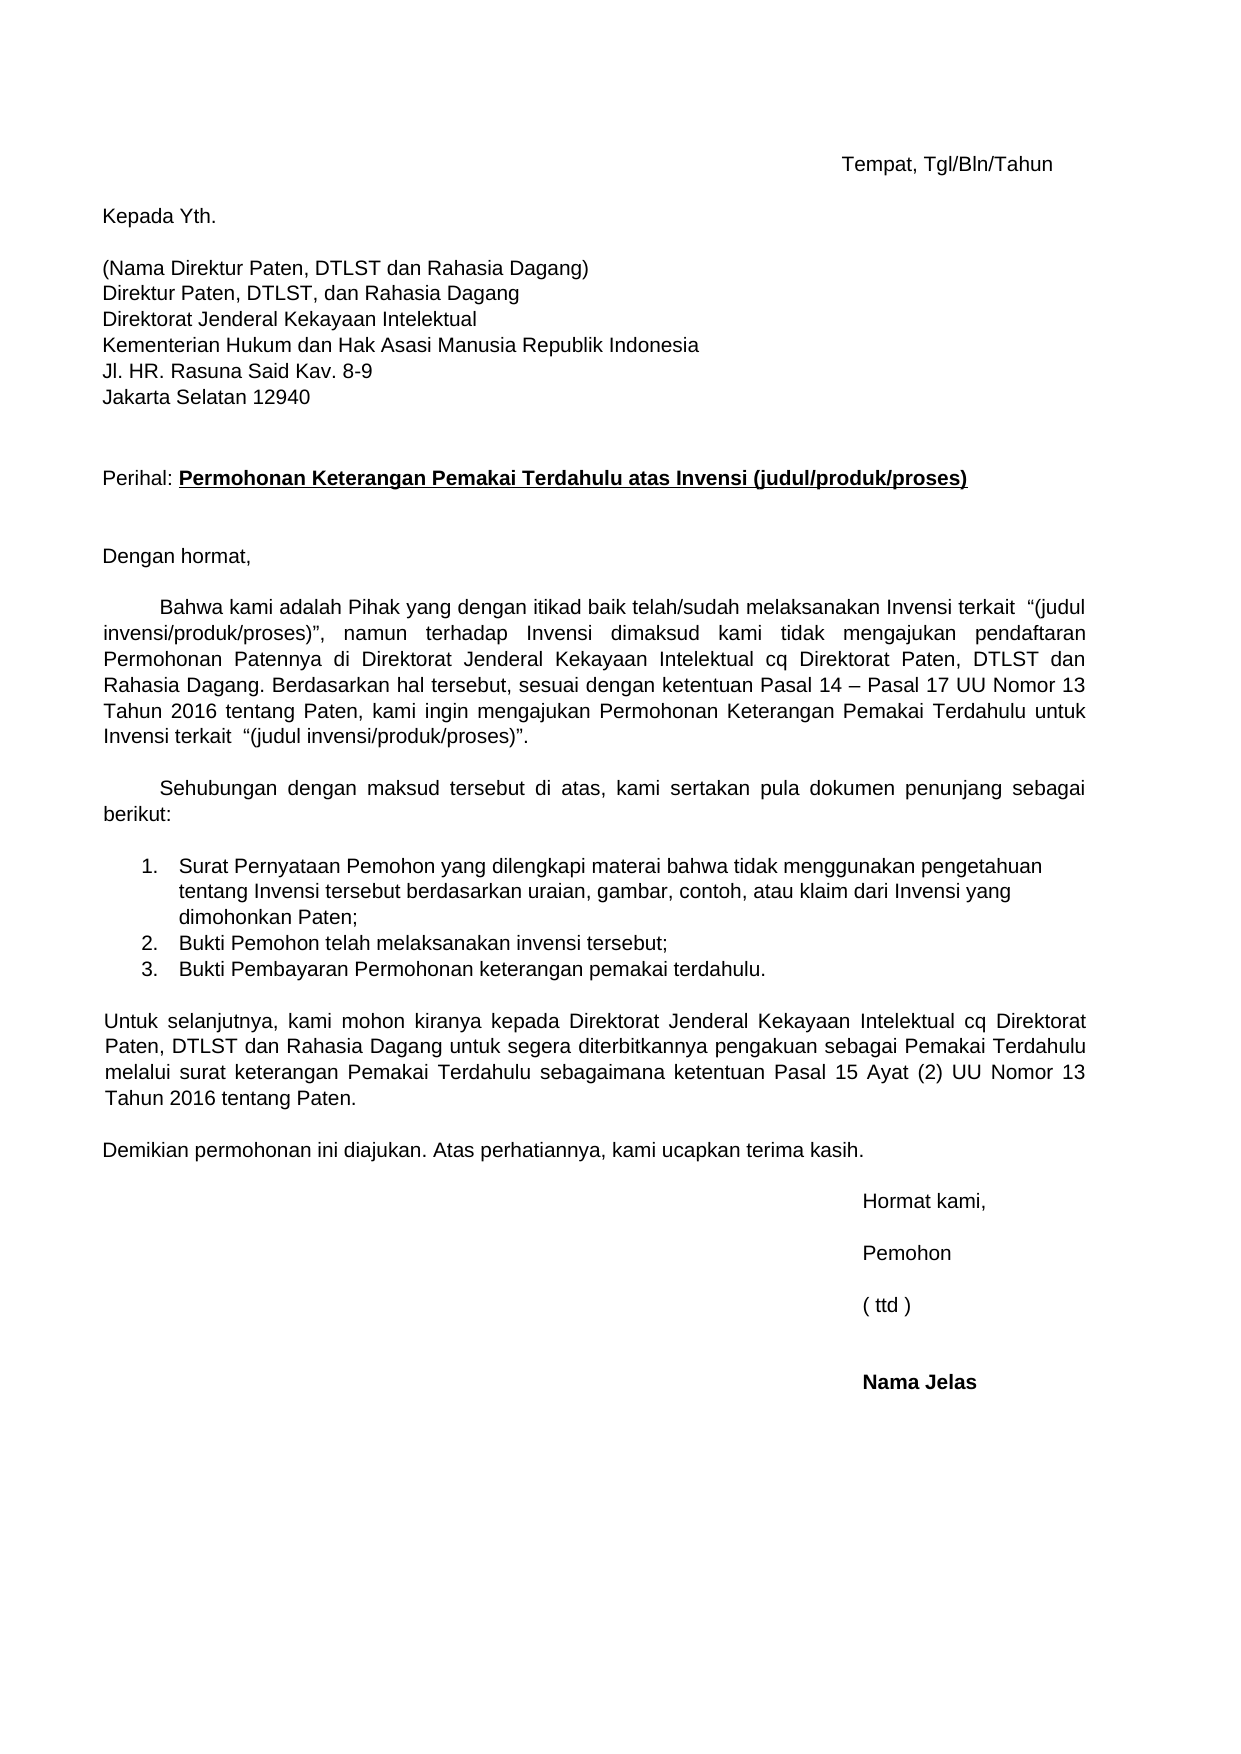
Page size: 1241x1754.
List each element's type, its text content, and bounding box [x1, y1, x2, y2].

text Bahwa kami adalah Pihak yang dengan itikad baik telah/sudah melaksanakan Invensi terkait “(judul invensi/produk/proses)”, namun terhadap Invensi dimaksud kami tidak mengajukan pendaftaran Permohonan Patennya di Direktorat Jenderal Kekayaan Intelektual cq Direktorat Paten, DTLST dan Rahasia Dagang. Berdasarkan hal tersebut, sesuai dengan ketentuan Pasal 14 – Pasal 17 UU Nomor 13 Tahun 2016 tentang Paten, kami ingin mengajukan Permohonan Keterangan Pemakai Terdahulu untuk Invensi terkait “(judul invensi/produk/proses)”. [103, 595, 1087, 748]
text Demikian permohonan ini diajukan. Atas perhatiannya, kami ucapkan terima kasih. [102, 1138, 1198, 1162]
text Untuk selanjutnya, kami mohon kiranya kepada Direktorat Jenderal Kekayaan Intelektual cq Direktorat Paten, DTLST dan Rahasia Dagang untuk segera diterbitkannya pengakuan sebagai Pemakai Terdahulu melalui surat keterangan Pemakai Terdahulu sebagaimana ketentuan Pasal 15 Ayat (2) UU Nomor 13 Tahun 2016 tentang Paten. [103, 1008, 1087, 1110]
text Sehubungan dengan maksud tersebut di atas, kami sertakan pula dokumen penunjang sebagai berikut: [103, 776, 1087, 826]
text Kepada Yth. [102, 204, 1198, 228]
text Jl. HR. Rasuna Said Kav. 8-9 [102, 359, 1198, 383]
subtitle Nama Jelas [814, 1370, 1207, 1394]
text Dengan hormat, [102, 543, 1198, 567]
list Surat Pernyataan Pemohon yang dilengkapi materai bahwa tidak menggunakan pengetahuan tentang Invensi tersebut berdasarkan uraian, gambar, contoh, atau klaim dari Invensi yang dimohonkan Paten; [141, 853, 1087, 929]
text Direktur Paten, DTLST, dan Rahasia Dagang [102, 281, 1198, 305]
text Tempat, Tgl/Bln/Tahun [37, 152, 1207, 176]
text Perihal: Permohonan Keterangan Pemakai Terdahulu atas Invensi (judul/produk/proses) [102, 466, 1207, 490]
text ( ttd ) [824, 1293, 1207, 1317]
text Kementerian Hukum dan Hak Asasi Manusia Republik Indonesia [102, 333, 1198, 357]
list Bukti Pemohon telah melaksanakan invensi tersebut; [141, 931, 1087, 955]
text Jakarta Selatan 12940 [102, 384, 1198, 408]
text Pemohon [814, 1241, 1207, 1265]
text (Nama Direktur Paten, DTLST dan Rahasia Dagang) [102, 255, 1198, 279]
list Bukti Pembayaran Permohonan keterangan pemakai terdahulu. [141, 957, 1198, 981]
text Direktorat Jenderal Kekayaan Intelektual [102, 307, 1198, 331]
text Hormat kami, [853, 1189, 1198, 1213]
